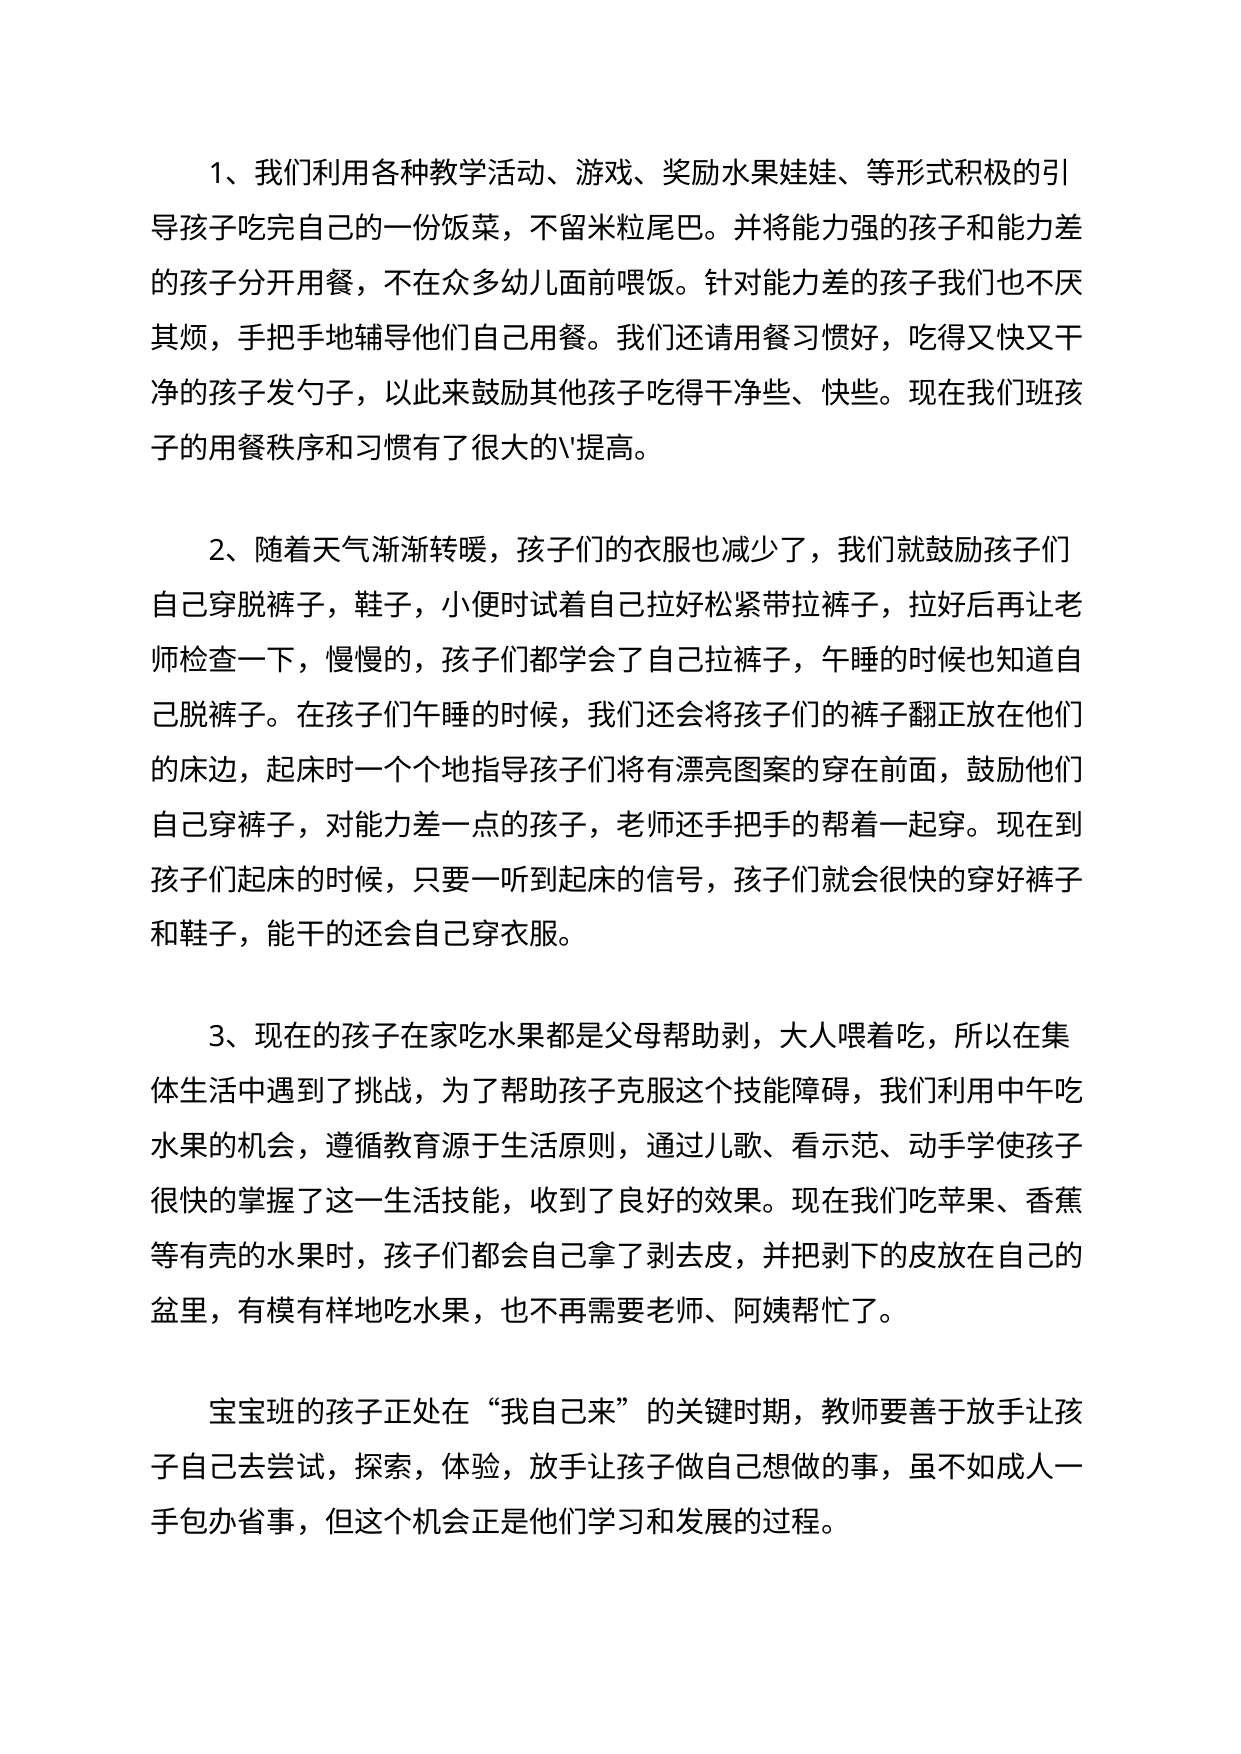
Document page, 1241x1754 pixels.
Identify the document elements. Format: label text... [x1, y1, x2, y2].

text 宝宝班的孩子正处在“我自己来”的关键时期，教师要善于放手让孩子自己去尝试，探索，体验，放手让孩子做自己想做的事，虽不如成人一手包办省事，但这个机会正是他们学习和发展的过程。 [150, 1389, 1090, 1541]
text 2、随着天气渐渐转暖，孩子们的衣服也减少了，我们就鼓励孩子们自己穿脱裤子，鞋子，小便时试着自己拉好松紧带拉裤子，拉好后再让老师检查一下，慢慢的，孩子们都学会了自己拉裤子，午睡的时候也知道自己脱裤子。在孩子们午睡的时候，我们还会将孩子们的裤子翻正放在他们的床边，起床时一个个地指导孩子们将有漂亮图案的穿在前面，鼓励他们自己穿裤子，对能力差一点的孩子，老师还手把手的帮着一起穿。现在到孩子们起床的时候，只要一听到起床的信号，孩子们就会很快的穿好裤子和鞋子，能干的还会自己穿衣服。 [150, 527, 1090, 953]
text 1、我们利用各种教学活动、游戏、奖励水果娃娃、等形式积极的引导孩子吃完自己的一份饭菜，不留米粒尾巴。并将能力强的孩子和能力差的孩子分开用餐，不在众多幼儿面前喂饭。针对能力差的孩子我们也不厌其烦，手把手地辅导他们自己用餐。我们还请用餐习惯好，吃得又快又干净的孩子发勺子，以此来鼓励其他孩子吃得干净些、快些。现在我们班孩子的用餐秩序和习惯有了很大的\'提高。 [150, 150, 1090, 467]
text 3、现在的孩子在家吃水果都是父母帮助剥，大人喂着吃，所以在集体生活中遇到了挑战，为了帮助孩子克服这个技能障碍，我们利用中午吃水果的机会，遵循教育源于生活原则，通过儿歌、看示范、动手学使孩子很快的掌握了这一生活技能，收到了良好的效果。现在我们吃苹果、香蕉等有壳的水果时，孩子们都会自己拿了剥去皮，并把剥下的皮放在自己的盆里，有模有样地吃水果，也不再需要老师、阿姨帮忙了。 [150, 1013, 1090, 1329]
